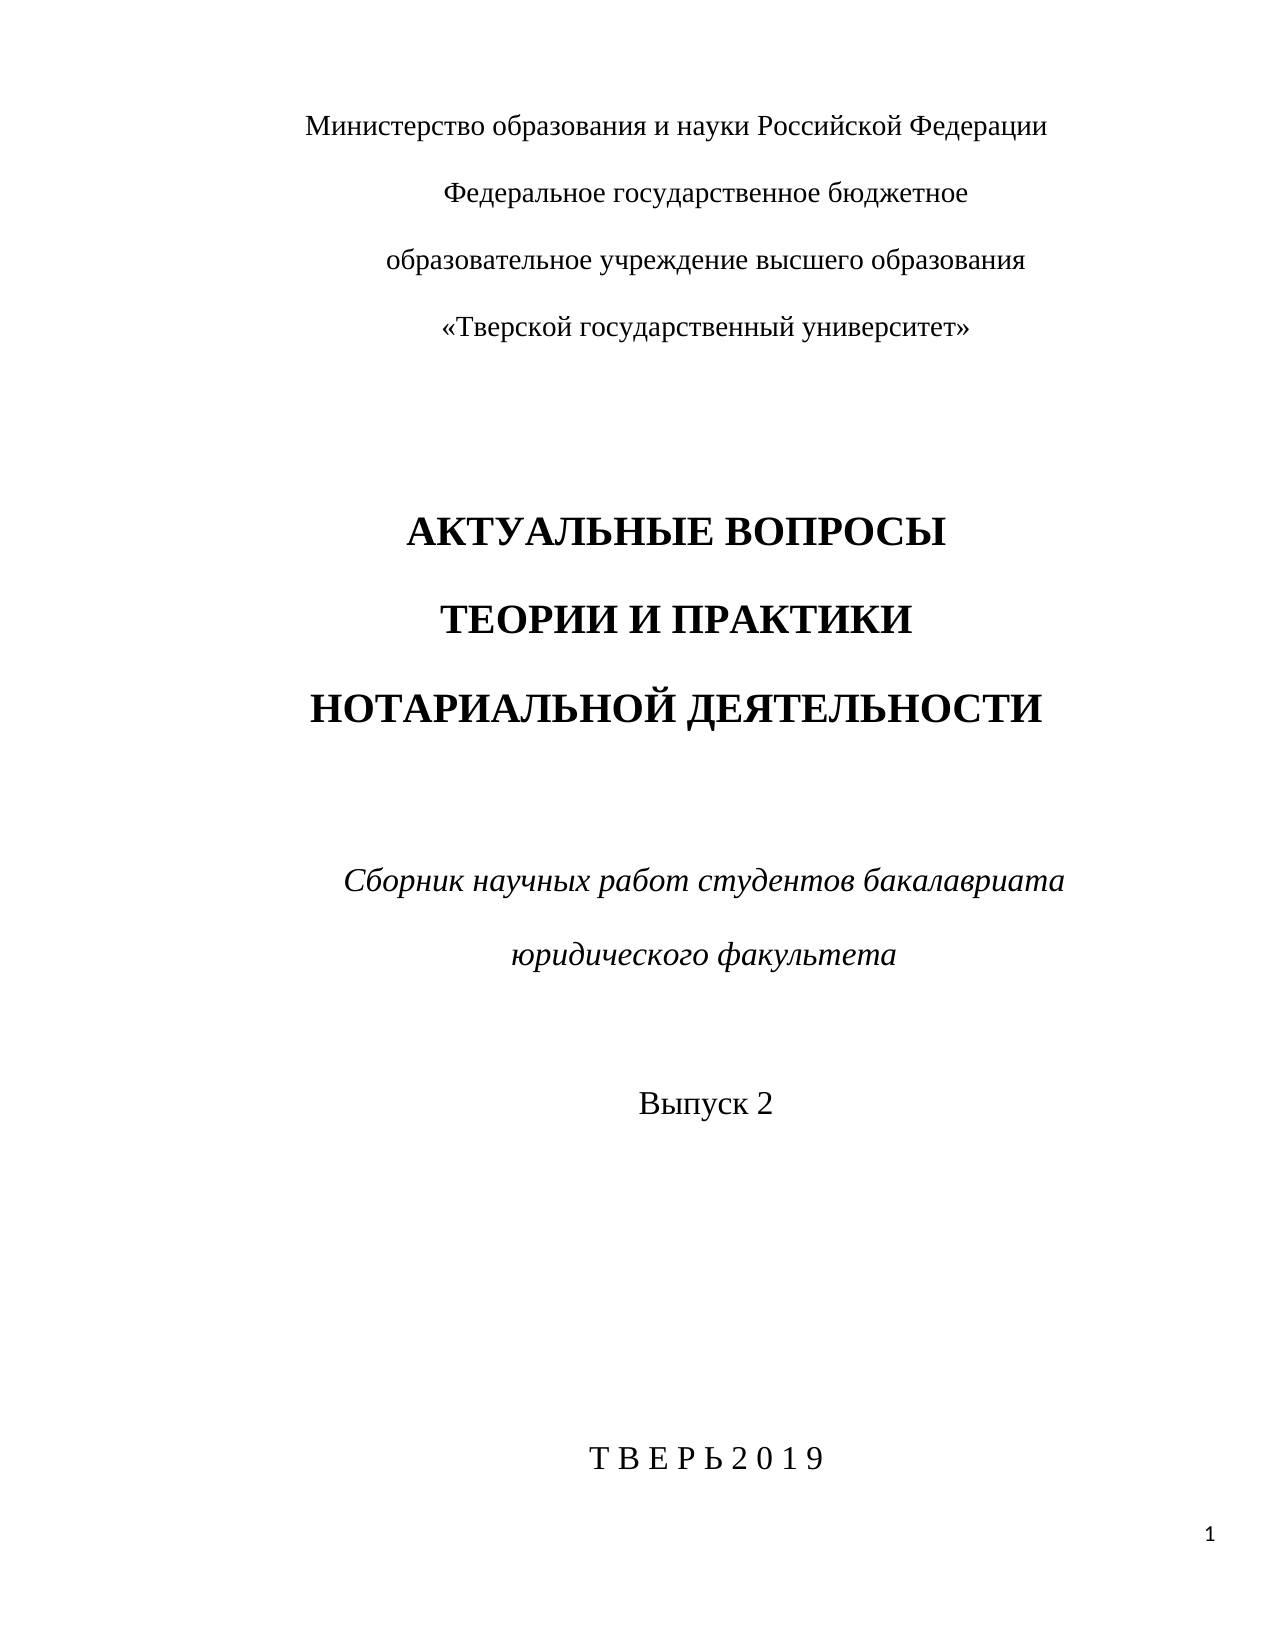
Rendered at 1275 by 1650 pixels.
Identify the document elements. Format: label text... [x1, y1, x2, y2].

text Министерство образования и науки Российской Федерации [177, 108, 1175, 142]
text «Тверской государственный университет» [148, 309, 1175, 343]
text Федеральное государственное бюджетное [148, 175, 1175, 209]
text образовательное учреждение высшего образования [148, 242, 1175, 276]
text АКТУАЛЬНЫЕ ВОПРОСЫ [177, 506, 1175, 554]
text юридического факультета [148, 935, 1175, 973]
text Выпуск 2 [148, 1083, 1175, 1121]
text Т В Е Р Ь 2 0 1 9 [148, 1438, 1175, 1476]
text ТЕОРИИ И ПРАКТИКИ [177, 595, 1175, 643]
text Сборник научных работ студентов бакалавриата [148, 861, 1175, 899]
text НОТАРИАЛЬНОЙ ДЕЯТЕЛЬНОСТИ [177, 683, 1175, 731]
